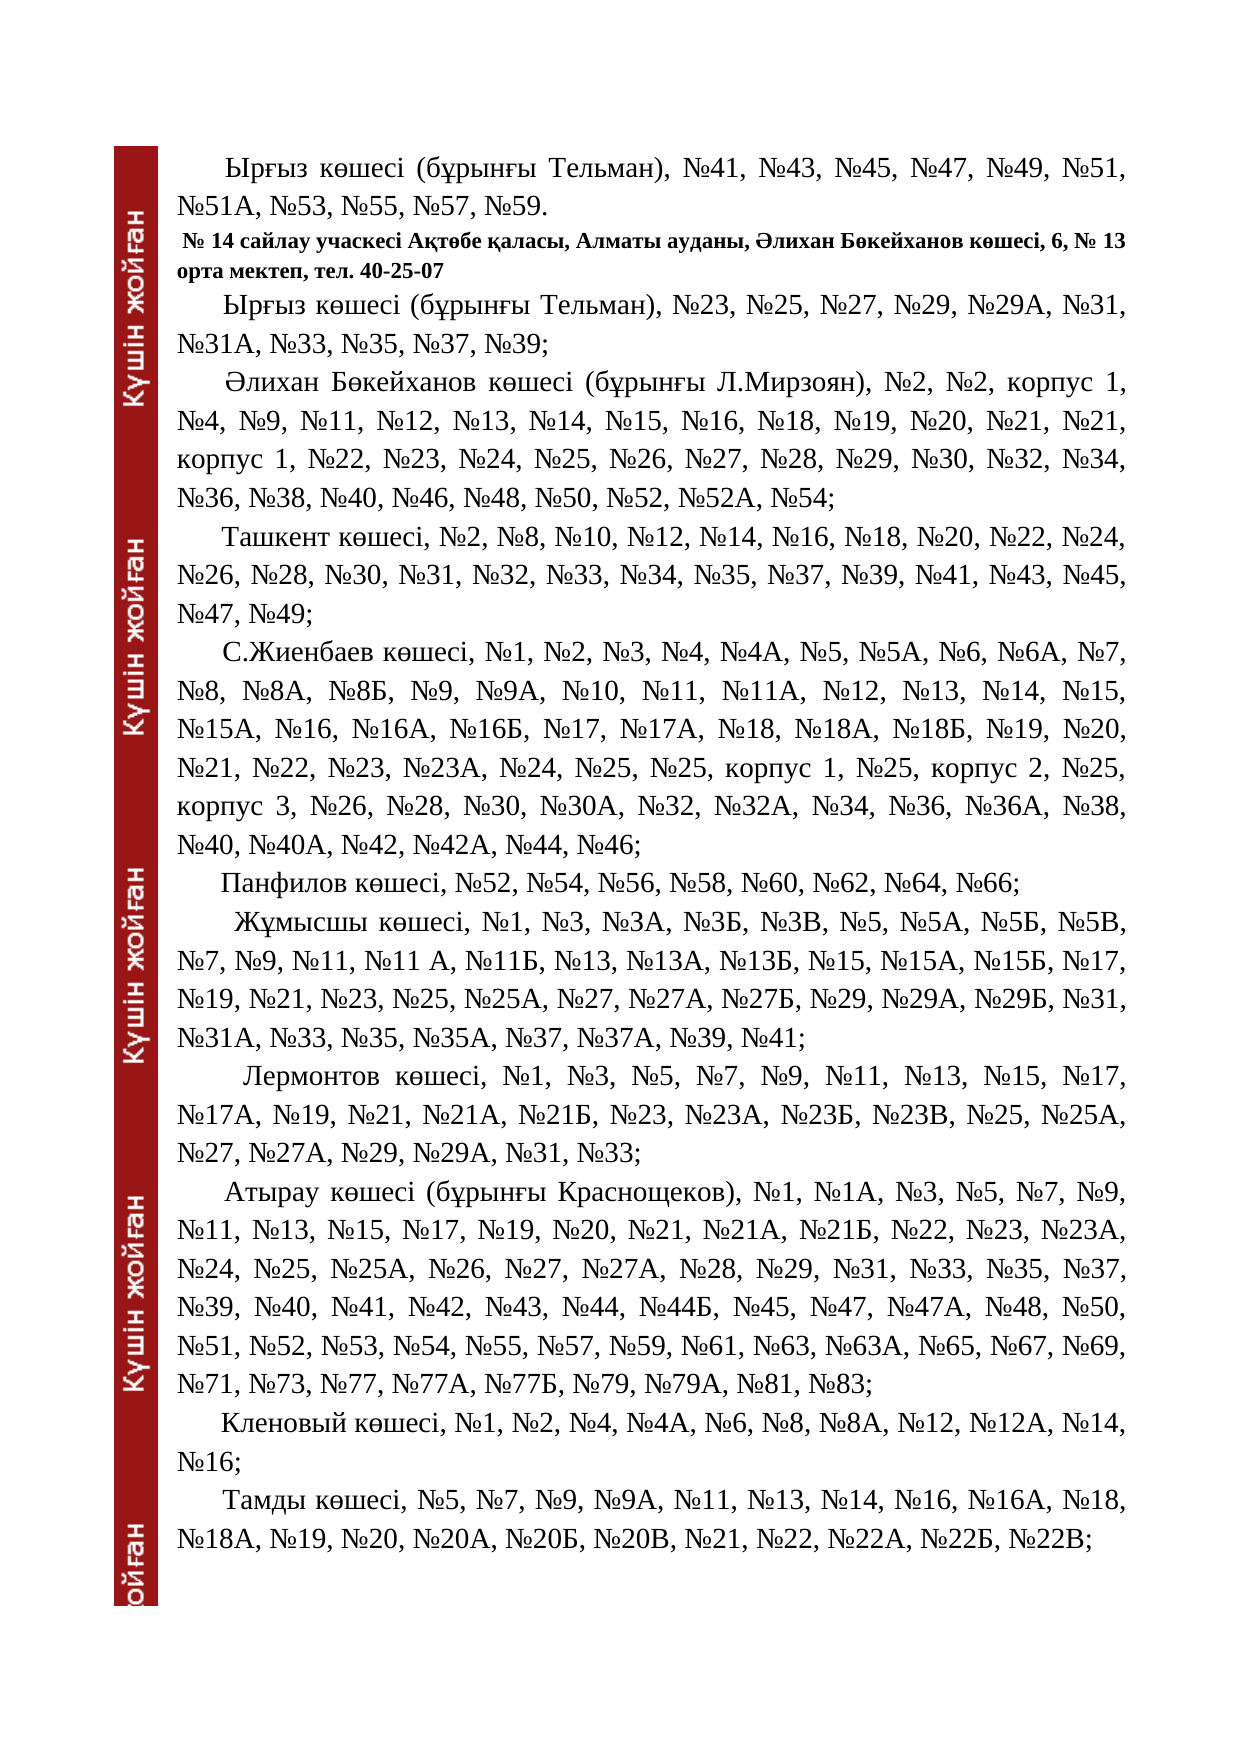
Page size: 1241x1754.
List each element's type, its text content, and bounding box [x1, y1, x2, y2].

text Әлихан Бөкейханов көшесі (бұрынғы Л.Мирзоян), №2, №2, корпус 1, №4, №9, №11, №12, №13, №14, №15, №16, №18, №19, №20, №21, №21, корпус 1, №22, №23, №24, №25, №26, №27, №28, №29, №30, №32, №34, №36, №38, №40, №46, №48, №50, №52, №52А, №54; [112, 364, 1128, 514]
text Ырғыз көшесі (бұрынғы Тельман), №41, №43, №45, №47, №49, №51, №51А, №53, №55, №57, №59. [112, 150, 1128, 222]
text Кленовый көшесі, №1, №2, №4, №4А, №6, №8, №8А, №12, №12А, №14, №16; [112, 1405, 1128, 1477]
text Ырғыз көшесі (бұрынғы Тельман), №23, №25, №27, №29, №29А, №31, №31А, №33, №35, №37, №39; [112, 287, 1128, 359]
text Жұмысшы көшесі, №1, №3, №ЗА, №3Б, №3В, №5, №5А, №5Б, №5В, №7, №9, №11, №11 А, №11Б, №13, №13А, №13Б, №15, №15А, №15Б, №17, №19, №21, №23, №25, №25А, №27, №27А, №27Б, №29, №29А, №29Б, №31, №31А, №33, №35, №35А, №37, №37А, №39, №41; [112, 904, 1128, 1053]
text Панфилов көшесі, №52, №54, №56, №58, №60, №62, №64, №66; [112, 866, 1128, 899]
text Тамды көшесі, №5, №7, №9, №9А, №11, №13, №14, №16, №16А, №18, №18А, №19, №20, №20А, №20Б, №20В, №21, №22, №22А, №22Б, №22В; [112, 1482, 1128, 1554]
picture [114, 899, 158, 904]
text № 14 сайлау учаскесі Ақтөбе қаласы, Алматы ауданы, Әлихан Бөкейханов көшесі, 6, № 13 орта мектеп, тел. 40-25-07 [112, 227, 1128, 284]
text Лермонтов көшесі, №1, №3, №5, №7, №9, №11, №13, №15, №17, №17А, №19, №21, №21А, №21Б, №23, №23А, №23Б, №23В, №25, №25А, №27, №27А, №29, №29А, №31, №33; [112, 1058, 1128, 1169]
picture [114, 629, 158, 634]
picture [114, 1400, 158, 1405]
text Атырау көшесі (бұрынғы Краснощеков), №1, №1А, №3, №5, №7, №9, №11, №13, №15, №17, №19, №20, №21, №21А, №21Б, №22, №23, №23А, №24, №25, №25А, №26, №27, №27А, №28, №29, №31, №33, №35, №37, №39, №40, №41, №42, №43, №44, №44Б, №45, №47, №47А, №48, №50, №51, №52, №53, №54, №55, №57, №59, №61, №63, №63А, №65, №67, №69, №71, №73, №77, №77А, №77Б, №79, №79А, №81, №83; [112, 1174, 1128, 1400]
picture [114, 359, 158, 364]
text Ташкент көшесі, №2, №8, №10, №12, №14, №16, №18, №20, №22, №24, №26, №28, №30, №31, №32, №33, №34, №35, №37, №39, №41, №43, №45, №47, №49; [112, 519, 1128, 629]
picture [114, 1477, 158, 1482]
picture [114, 861, 158, 866]
picture [114, 222, 158, 227]
picture [114, 1554, 158, 1606]
picture [114, 1169, 158, 1174]
picture [114, 146, 158, 150]
picture [114, 514, 158, 519]
text С.Жиенбаев көшесі, №1, №2, №3, №4, №4А, №5, №5А, №6, №6А, №7, №8, №8А, №8Б, №9, №9А, №10, №11, №11А, №12, №13, №14, №15, №15А, №16, №16А, №16Б, №17, №17А, №18, №18А, №18Б, №19, №20, №21, №22, №23, №23А, №24, №25, №25, корпус 1, №25, корпус 2, №25, корпус 3, №26, №28, №30, №30А, №32, №32А, №34, №36, №36А, №38, №40, №40А, №42, №42А, №44, №46; [112, 634, 1128, 861]
picture [114, 1053, 158, 1058]
